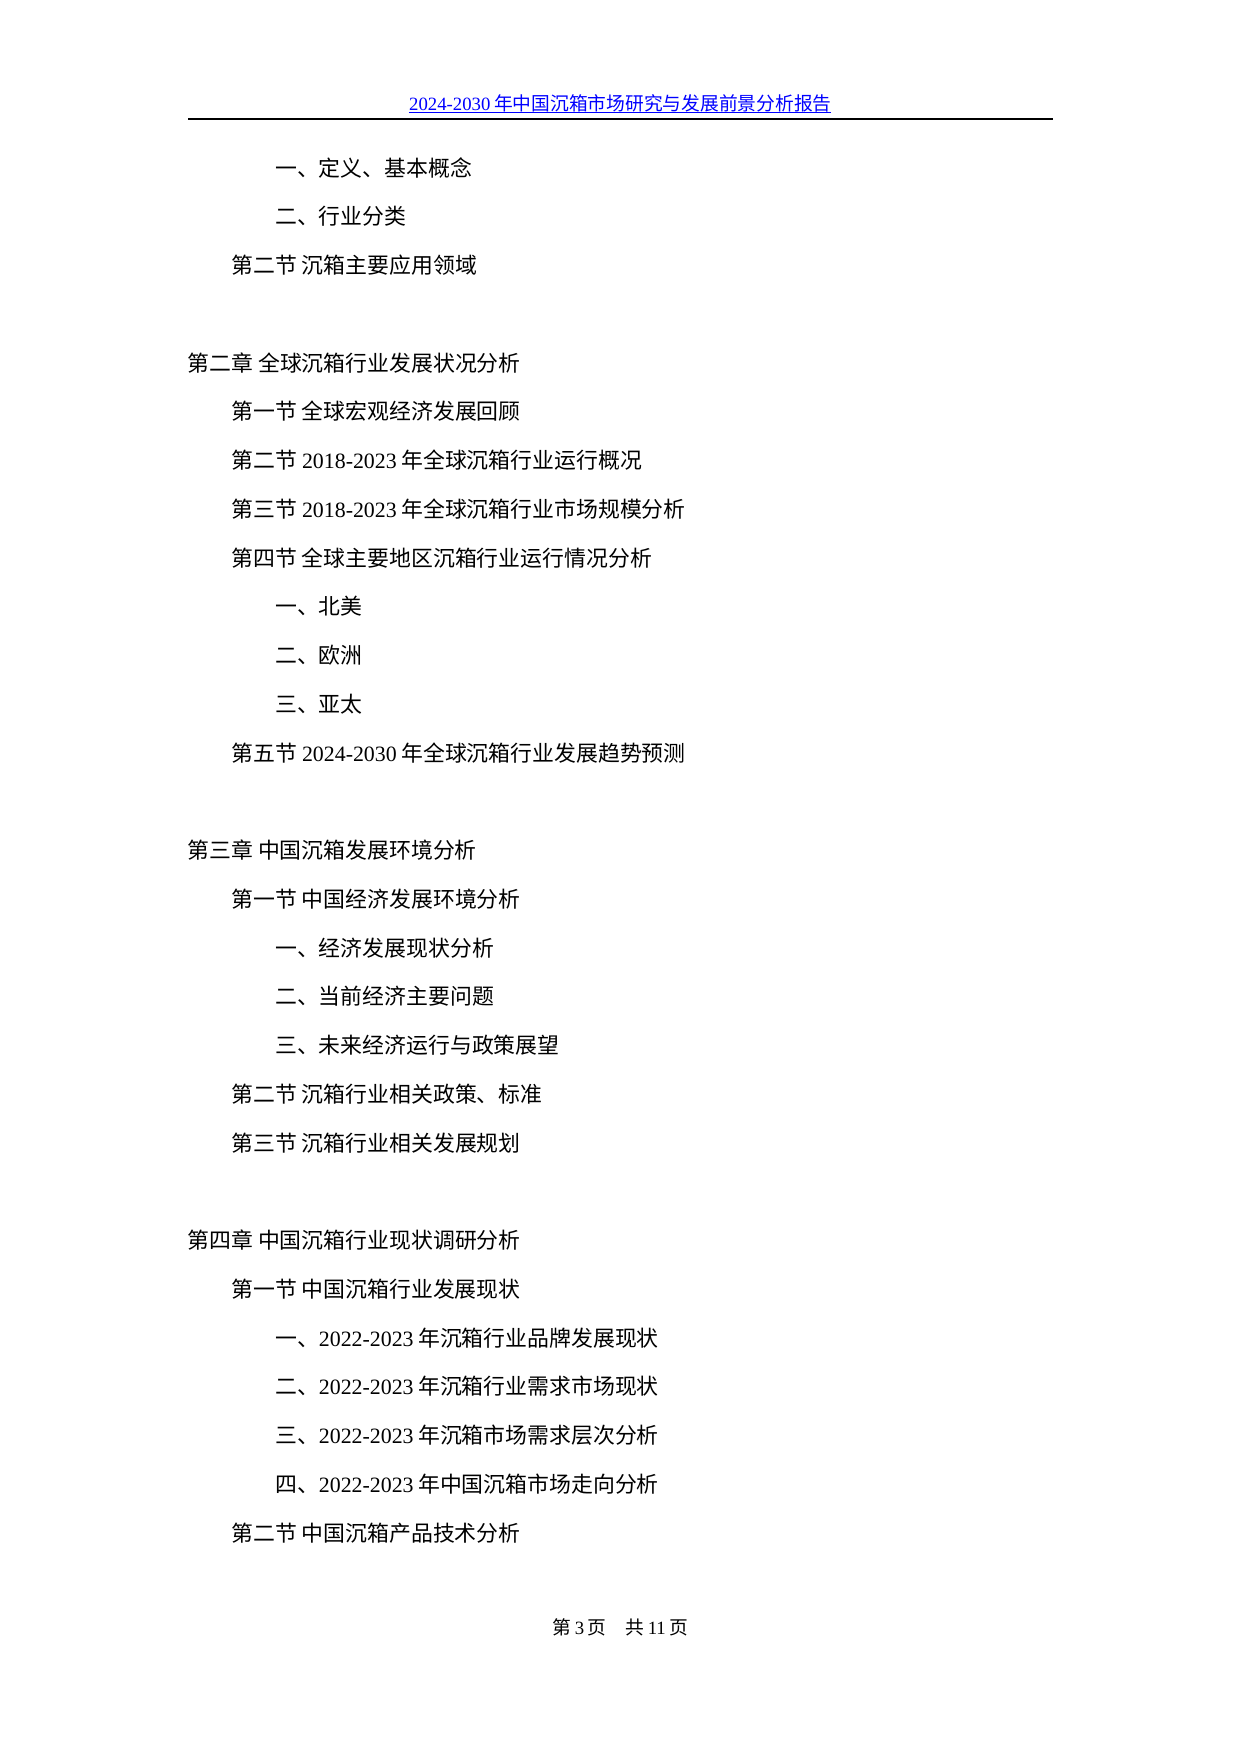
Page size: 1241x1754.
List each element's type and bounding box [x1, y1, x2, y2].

text [187, 150, 1053, 1548]
